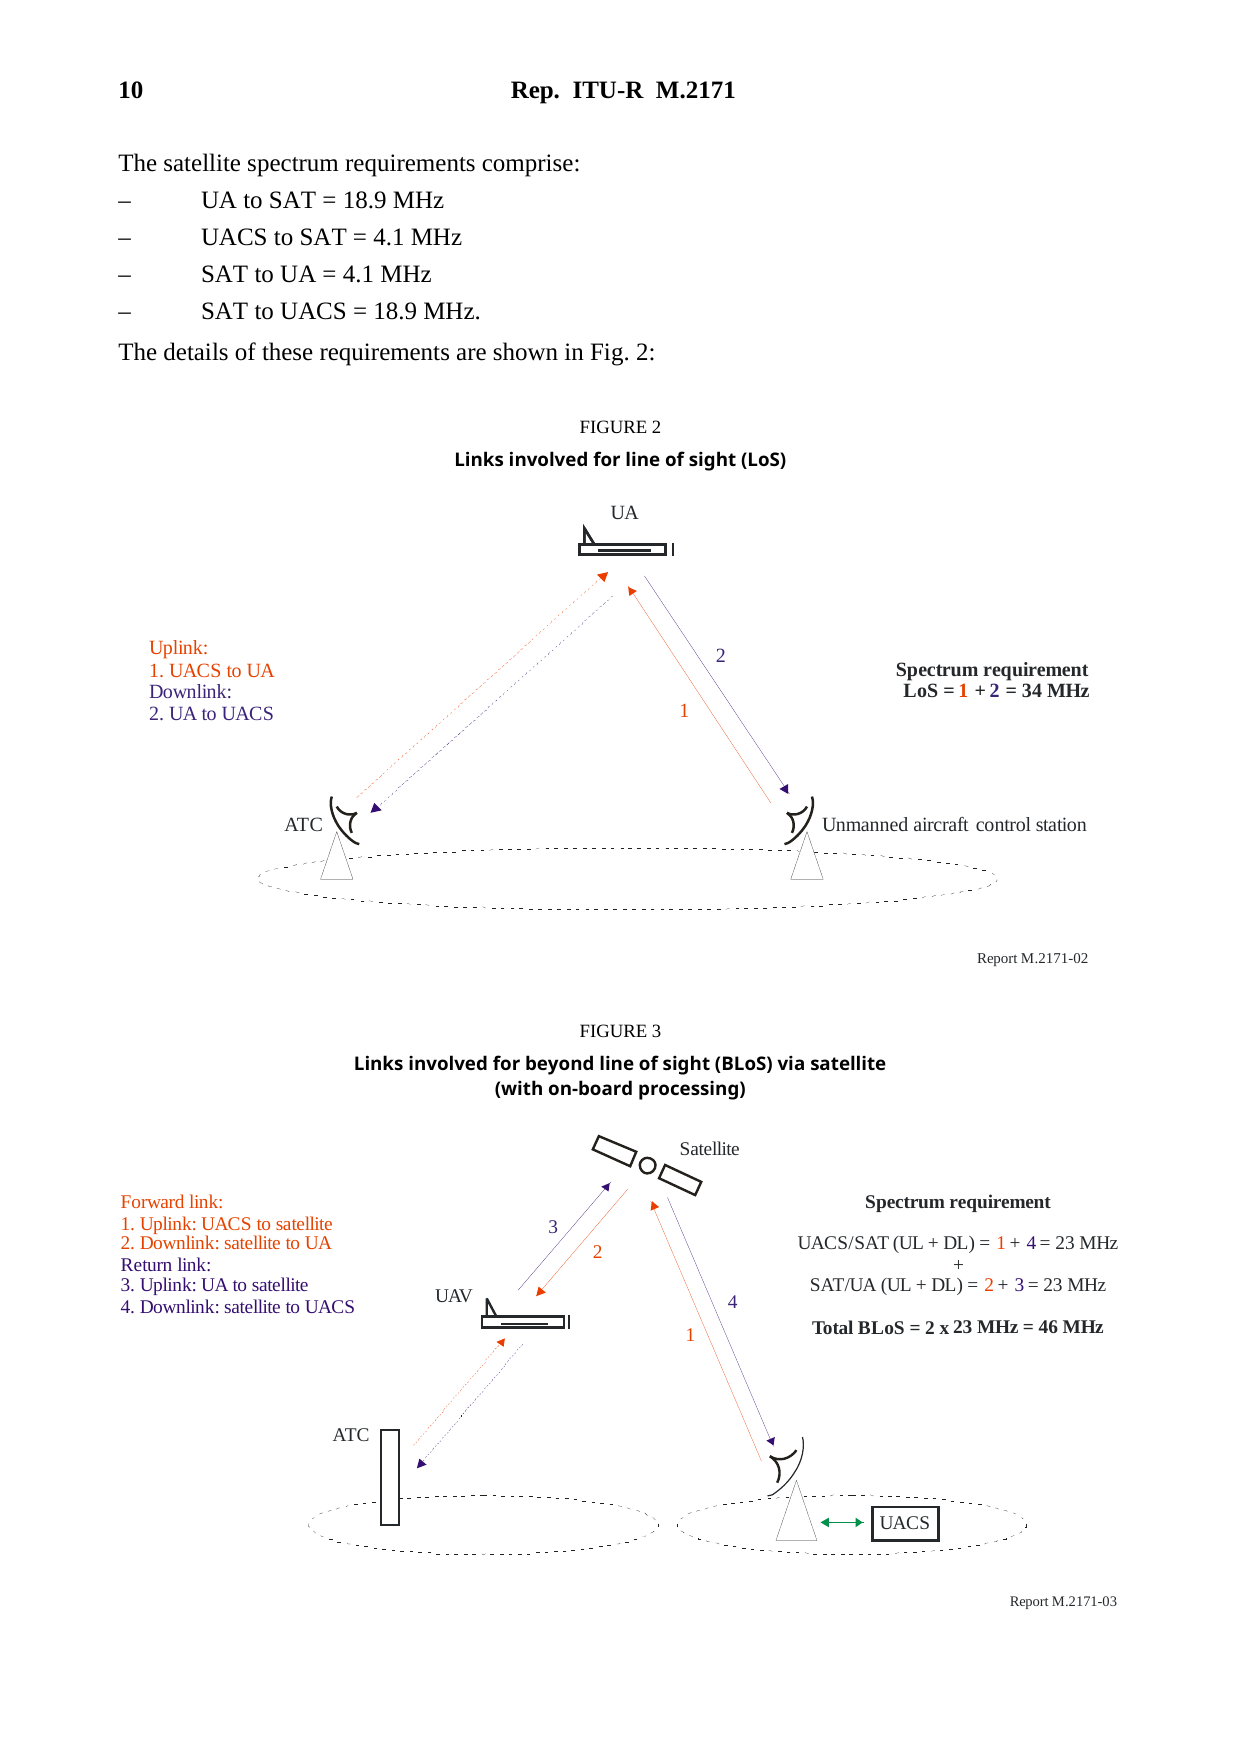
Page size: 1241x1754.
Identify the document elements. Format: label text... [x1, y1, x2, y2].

title Links involved for line of sight (LoS) [118, 446, 1122, 471]
title Links involved for beyond line of sight (BLoS) via satellite (with on-board processing) [118, 1050, 1122, 1101]
text The satellite spectrum requirements comprise: [118, 148, 1122, 176]
text – SAT to UA = 4.1 MHz [118, 259, 1122, 288]
text Figure 2 [118, 416, 1122, 438]
text Figure 3 [118, 1020, 1122, 1041]
text The details of these requirements are shown in Fig. 2: [118, 337, 1122, 366]
text – UACS to SAT = 4.1 MHz [118, 222, 1122, 251]
text – UA to SAT = 18.9 MHz [118, 185, 1122, 213]
text – SAT to UACS = 18.9 MHz. [118, 296, 1122, 325]
